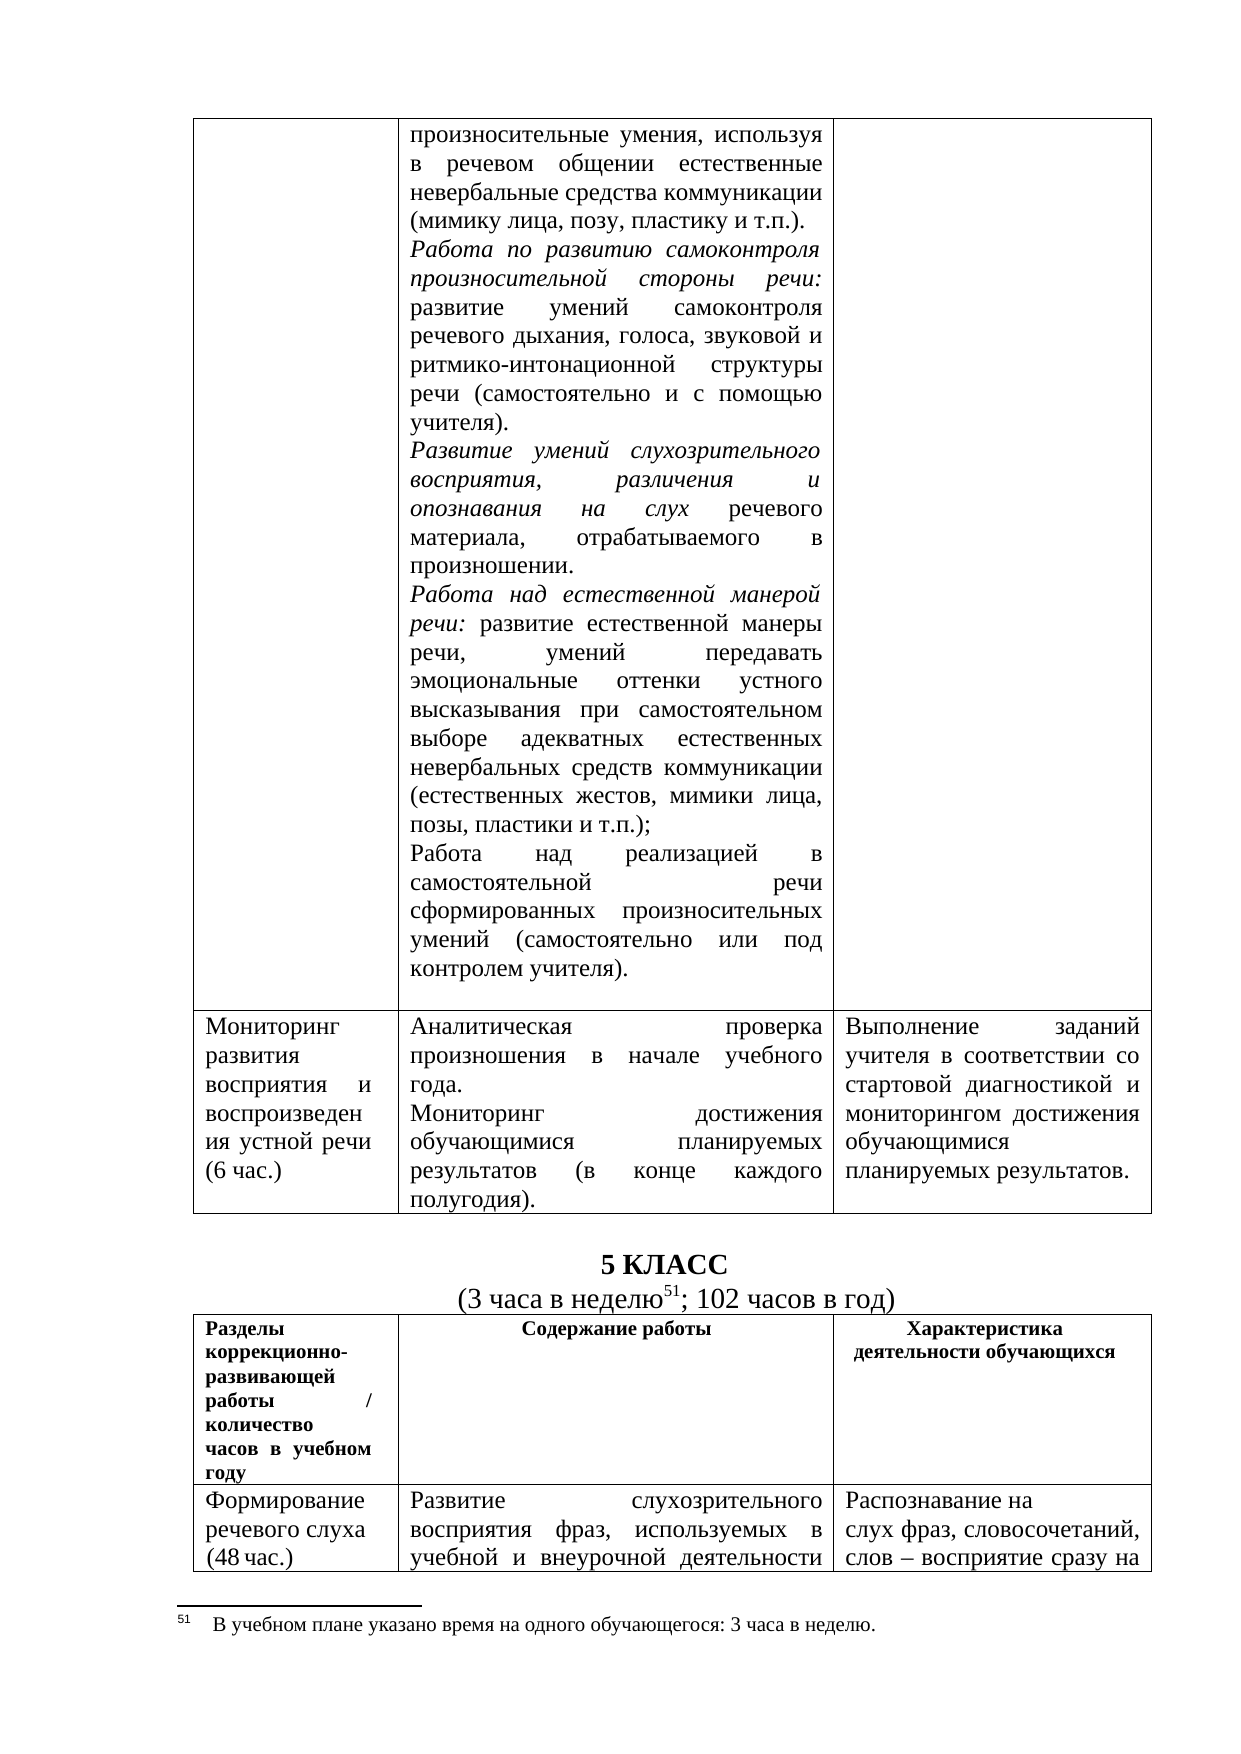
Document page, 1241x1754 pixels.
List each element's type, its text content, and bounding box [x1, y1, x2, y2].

table_cell Выполнение заданий учителя в соответствии со стартовой диагностикой и мониторингом достижения обучающимися планируемых результатов. [834, 1011, 1151, 1213]
table_header Содержание работы [399, 1315, 833, 1484]
text (3 часа в неделю; 102 часов в год) [193, 1281, 1136, 1314]
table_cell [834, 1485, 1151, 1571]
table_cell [399, 119, 833, 1010]
table_header Характеристика деятельности обучающихся [834, 1315, 1151, 1484]
table_cell Мониторинг развития восприятия и воспроизведения устной речи (6 час.) [194, 1011, 398, 1213]
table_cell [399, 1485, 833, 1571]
text 5 КЛАСС [177, 1247, 1152, 1281]
table_cell Аналитическая проверка произношения в начале учебного года. Мониторинг достижения обучающимися планируемых результатов (в конце каждого полугодия). [399, 1011, 833, 1213]
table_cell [834, 119, 1151, 1010]
table_header Разделы коррекционно-развивающей работы / количество часов в учебном году [194, 1315, 398, 1484]
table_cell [194, 1485, 398, 1571]
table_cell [194, 119, 398, 1010]
